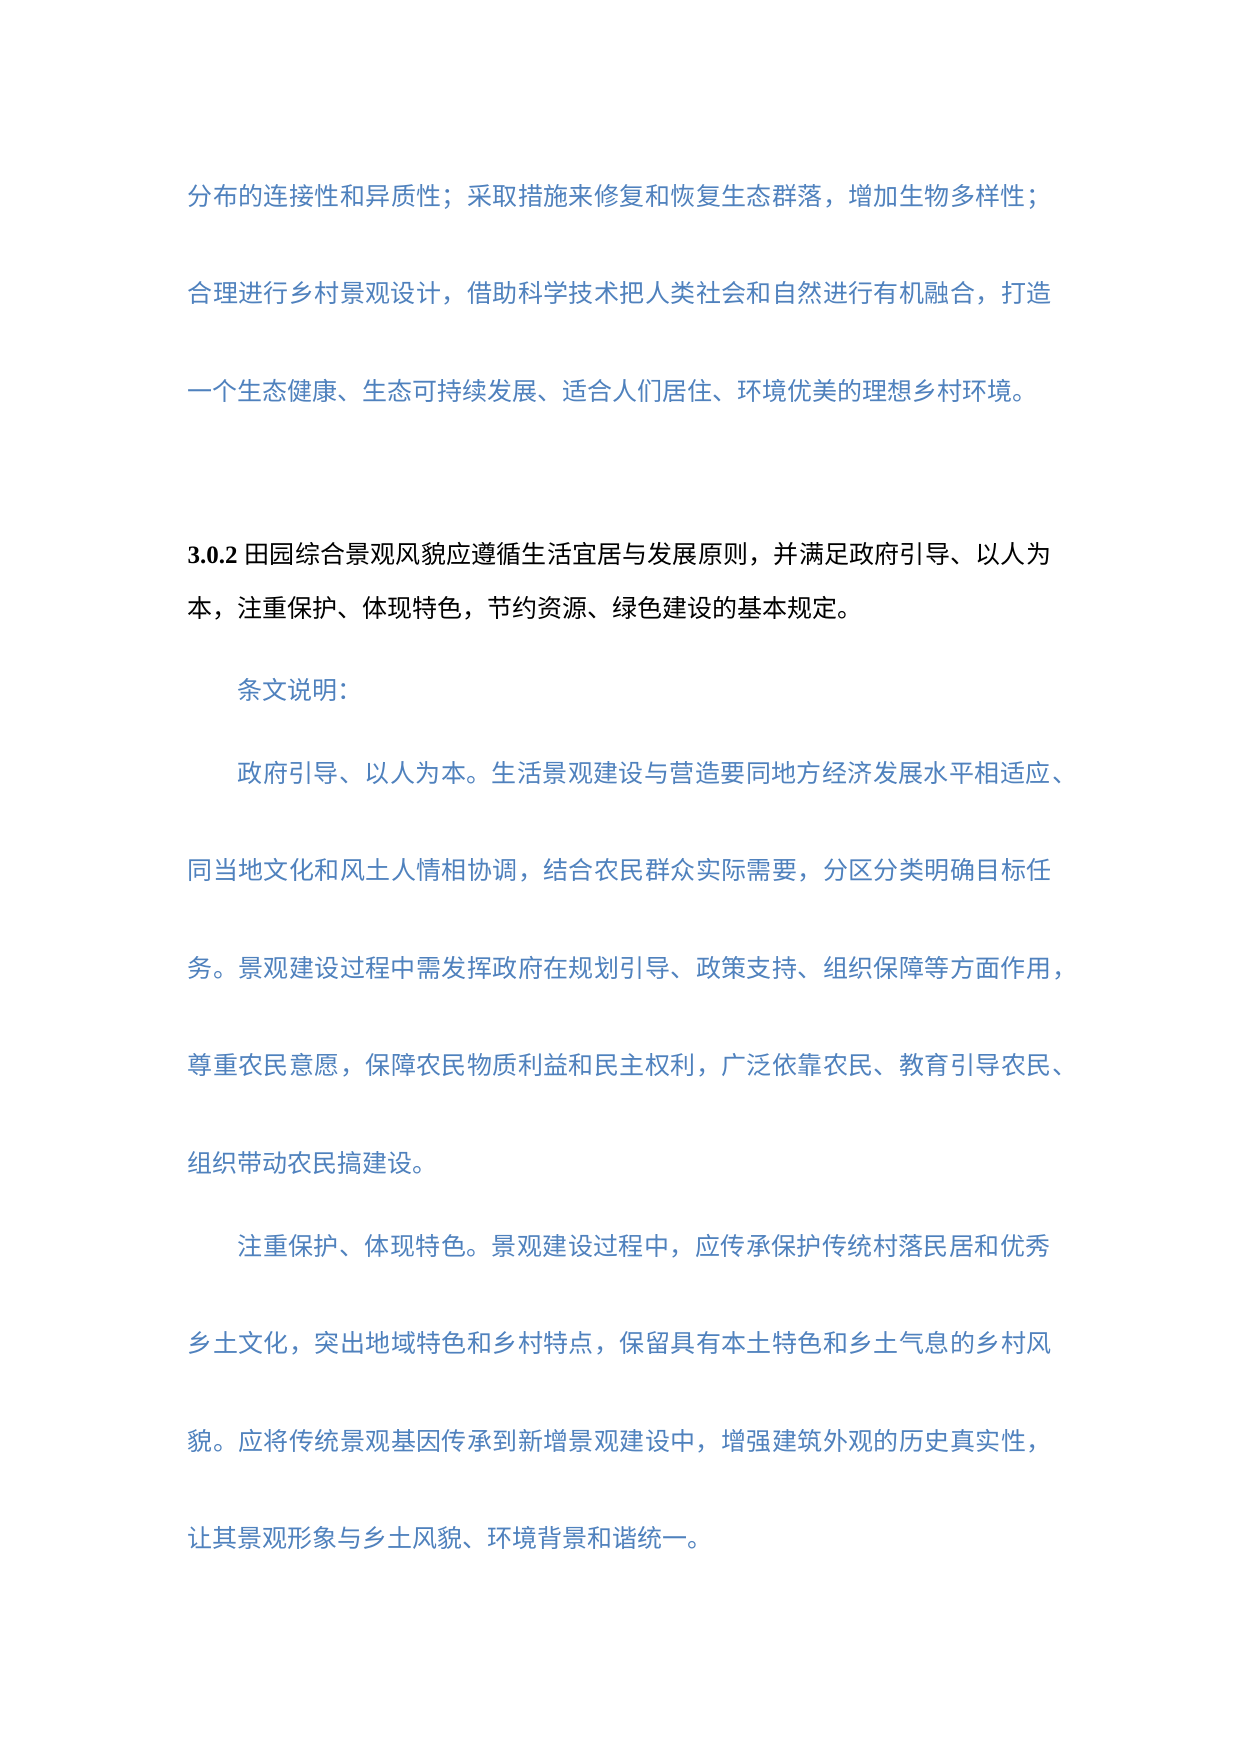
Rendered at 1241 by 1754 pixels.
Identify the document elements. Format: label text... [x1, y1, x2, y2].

text 注重保护、体现特色。景观建设过程中，应传承保护传统村落民居和优秀乡土文化，突出地域特色和乡村特点，保留具有本土特色和乡土气息的乡村风貌。应将传统景观基因传承到新增景观建设中，增强建筑外观的历史真实性，让其景观形象与乡土风貌、环境背景和谐统一。 [187, 1212, 1053, 1569]
text 政府引导、以人为本。生活景观建设与营造要同地方经济发展水平相适应、同当地文化和风土人情相协调，结合农民群众实际需要，分区分类明确目标任务。景观建设过程中需发挥政府在规划引导、政策支持、组织保障等方面作用，尊重农民意愿，保障农民物质利益和民主权利，广泛依靠农民、教育引导农民、组织带动农民搞建设。 [187, 739, 1053, 1194]
list 3.0.2 田园综合景观风貌应遵循生活宜居与发展原则，并满足政府引导、以人为本，注重保护、体现特色，节约资源、绿色建设的基本规定。 [187, 534, 1053, 625]
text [187, 162, 1053, 422]
text 条文说明： [187, 656, 1053, 721]
